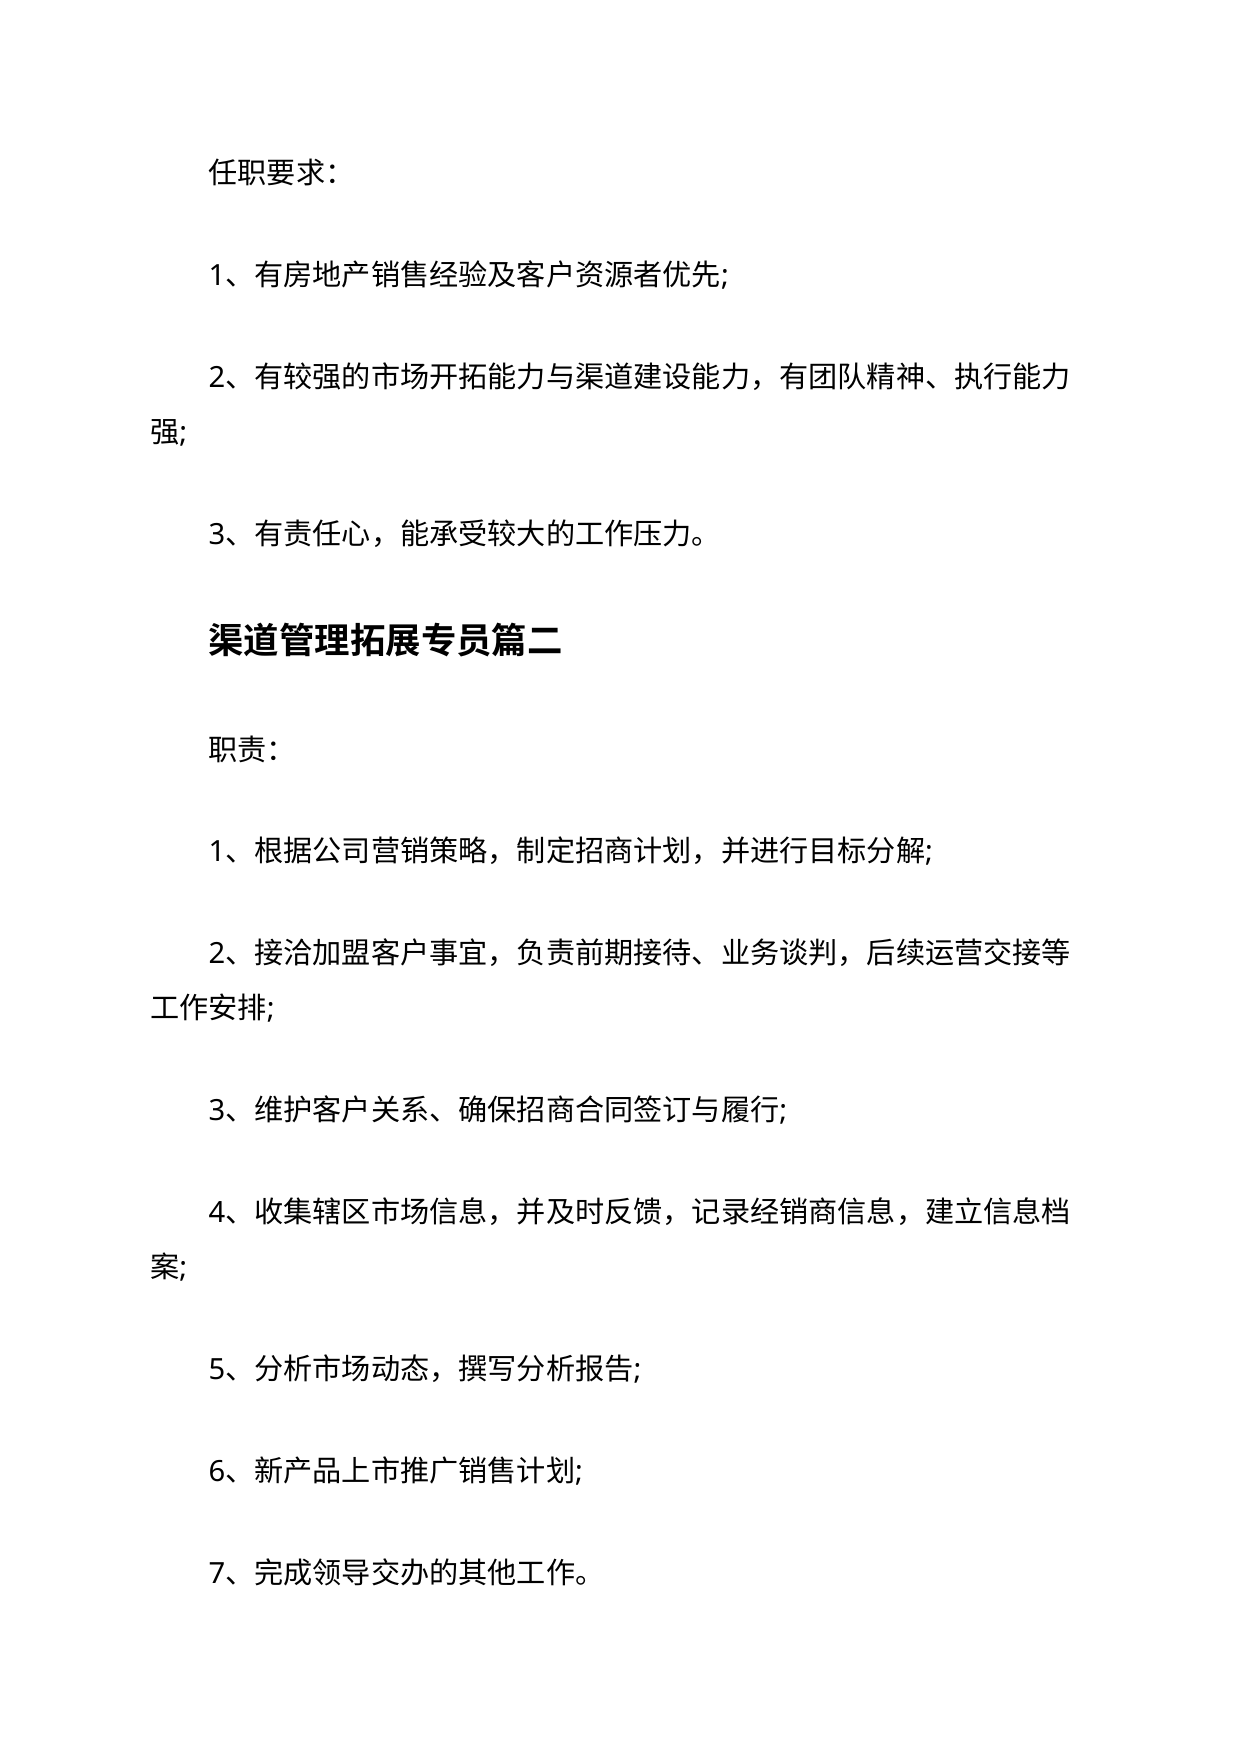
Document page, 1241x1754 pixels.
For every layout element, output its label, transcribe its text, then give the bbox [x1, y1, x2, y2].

text 4、收集辖区市场信息，并及时反馈，记录经销商信息，建立信息档案; [150, 1189, 1090, 1286]
text 6、新产品上市推广销售计划; [150, 1448, 1090, 1490]
text 职责： [150, 726, 1090, 768]
text 5、分析市场动态，撰写分析报告; [150, 1346, 1090, 1388]
text 3、有责任心，能承受较大的工作压力。 [150, 511, 1090, 553]
text 渠道管理拓展专员篇二 [150, 613, 1090, 664]
text 2、有较强的市场开拓能力与渠道建设能力，有团队精神、执行能力强; [150, 354, 1090, 451]
text 任职要求： [150, 150, 1090, 192]
text 2、接洽加盟客户事宜，负责前期接待、业务谈判，后续运营交接等工作安排; [150, 930, 1090, 1027]
text 7、完成领导交办的其他工作。 [150, 1550, 1090, 1592]
text 1、有房地产销售经验及客户资源者优先; [150, 252, 1090, 294]
text 3、维护客户关系、确保招商合同签订与履行; [150, 1087, 1090, 1129]
text 1、根据公司营销策略，制定招商计划，并进行目标分解; [150, 828, 1090, 870]
